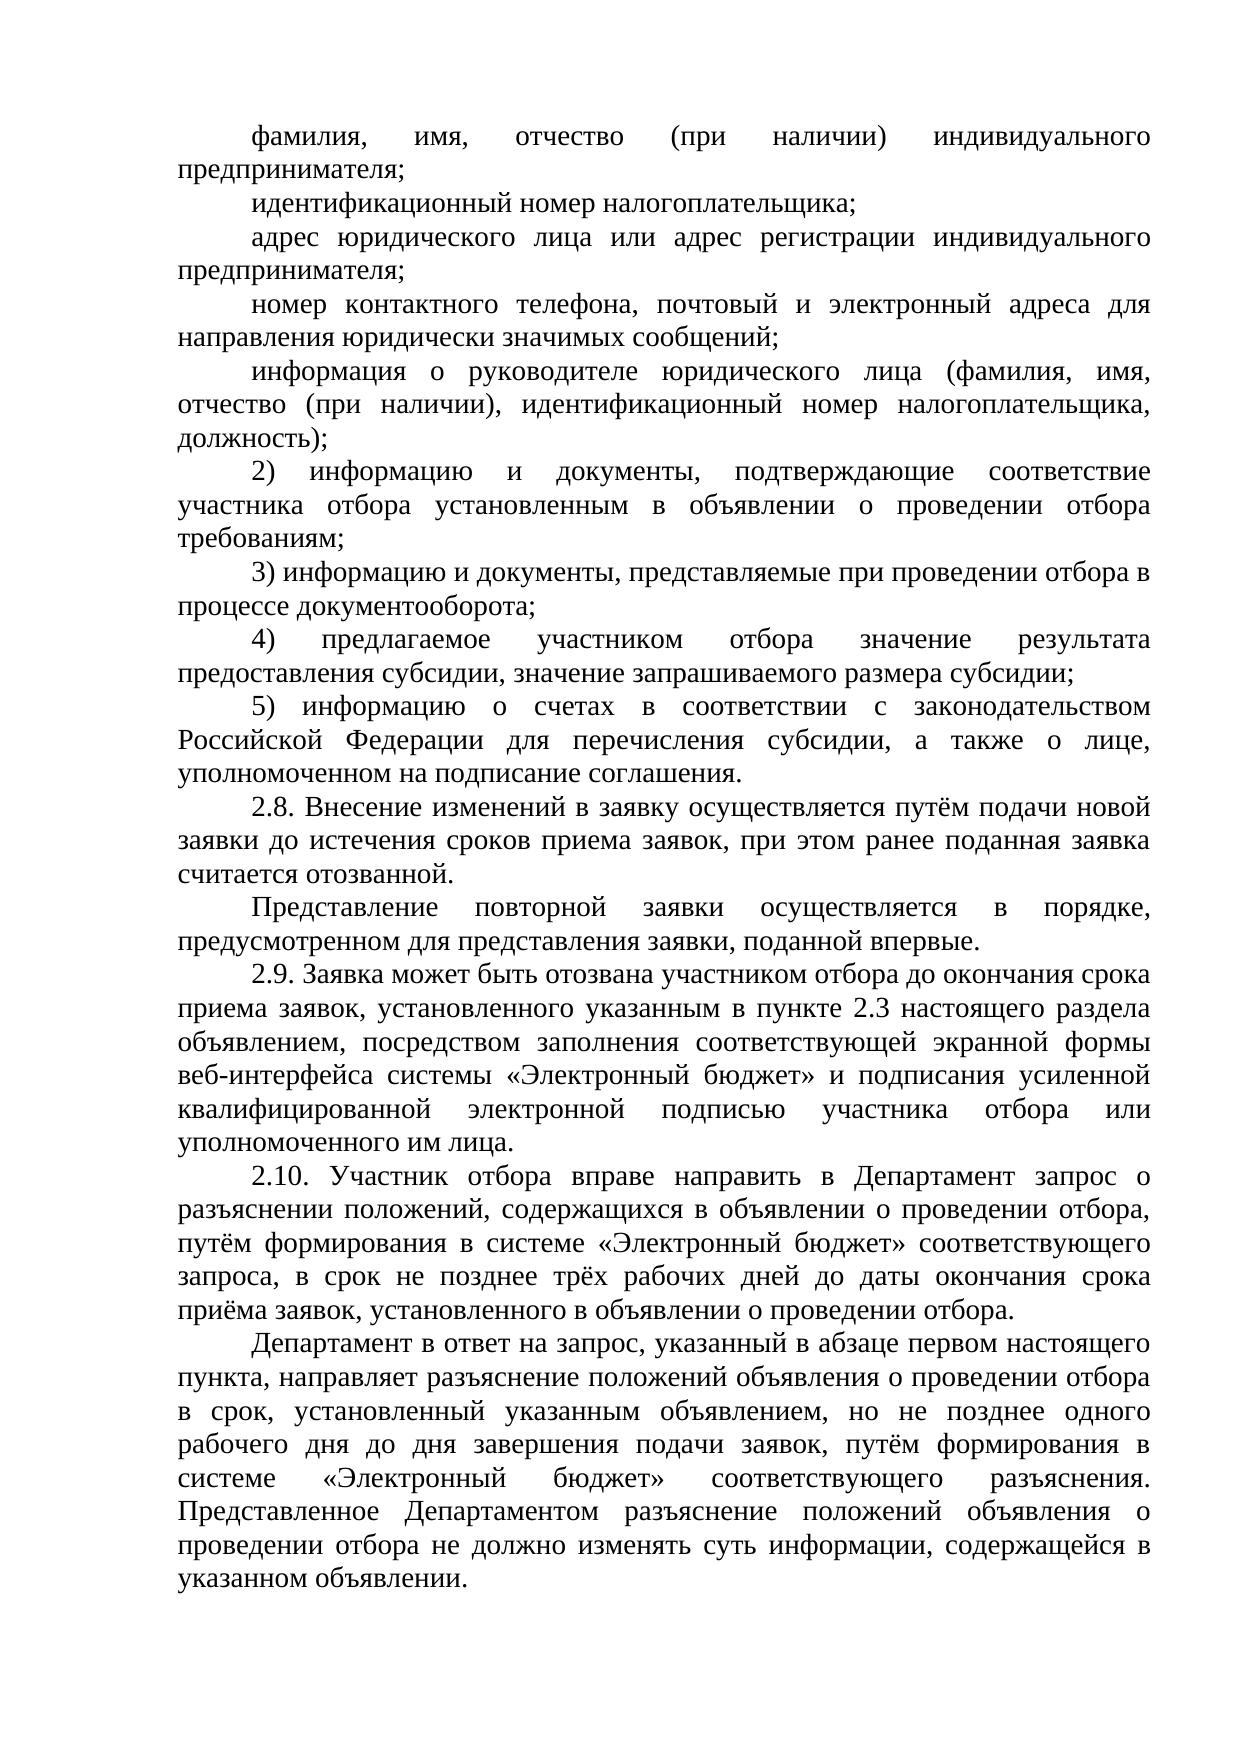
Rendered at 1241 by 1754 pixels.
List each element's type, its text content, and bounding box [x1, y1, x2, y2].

text идентификационный номер налогоплательщика; [177, 185, 1152, 219]
text фамилия, имя, отчество (при наличии) индивидуального предпринимателя; [177, 118, 1152, 185]
text 5) информацию о счетах в соответствии с законодательством Российской Федерации для перечисления субсидии, а также о лице, уполномоченном на подписание соглашения. [177, 688, 1152, 789]
text 2.9. Заявка может быть отозвана участником отбора до окончания срока приема заявок, установленного указанным в пункте 2.3 настоящего раздела объявлением, посредством заполнения соответствующей экранной формы веб-интерфейса системы «Электронный бюджет» и подписания усиленной квалифицированной электронной подписью участника отбора или уполномоченного им лица. [177, 957, 1152, 1158]
text 4) предлагаемое участником отбора значение результата предоставления субсидии, значение запрашиваемого размера субсидии; [177, 621, 1152, 688]
text адрес юридического лица или адрес регистрации индивидуального предпринимателя; [177, 219, 1152, 286]
text Департамент в ответ на запрос, указанный в абзаце первом настоящего пункта, направляет разъяснение положений объявления о проведении отбора в срок, установленный указанным объявлением, но не позднее одного рабочего дня до дня завершения подачи заявок, путём формирования в системе «Электронный бюджет» соответствующего разъяснения. Представленное Департаментом разъяснение положений объявления о проведении отбора не должно изменять суть информации, содержащейся в указанном объявлении. [177, 1326, 1152, 1594]
text Представление повторной заявки осуществляется в порядке, предусмотренном для представления заявки, поданной впервые. [177, 889, 1152, 957]
text 2.10. Участник отбора вправе направить в Департамент запрос о разъяснении положений, содержащихся в объявлении о проведении отбора, путём формирования в системе «Электронный бюджет» соответствующего запроса, в срок не позднее трёх рабочих дней до даты окончания срока приёма заявок, установленного в объявлении о проведении отбора. [177, 1158, 1152, 1326]
text 2) информацию и документы, подтверждающие соответствие участника отбора установленным в объявлении о проведении отбора требованиям; [177, 453, 1152, 554]
text 3) информацию и документы, представляемые при проведении отбора в процессе документооборота; [177, 554, 1152, 621]
text номер контактного телефона, почтовый и электронный адреса для направления юридически значимых сообщений; [177, 286, 1152, 353]
text 2.8. Внесение изменений в заявку осуществляется путём подачи новой заявки до истечения сроков приема заявок, при этом ранее поданная заявка считается отозванной. [177, 789, 1152, 889]
text информация о руководителе юридического лица (фамилия, имя, отчество (при наличии), идентификационный номер налогоплательщика, должность); [177, 353, 1152, 453]
